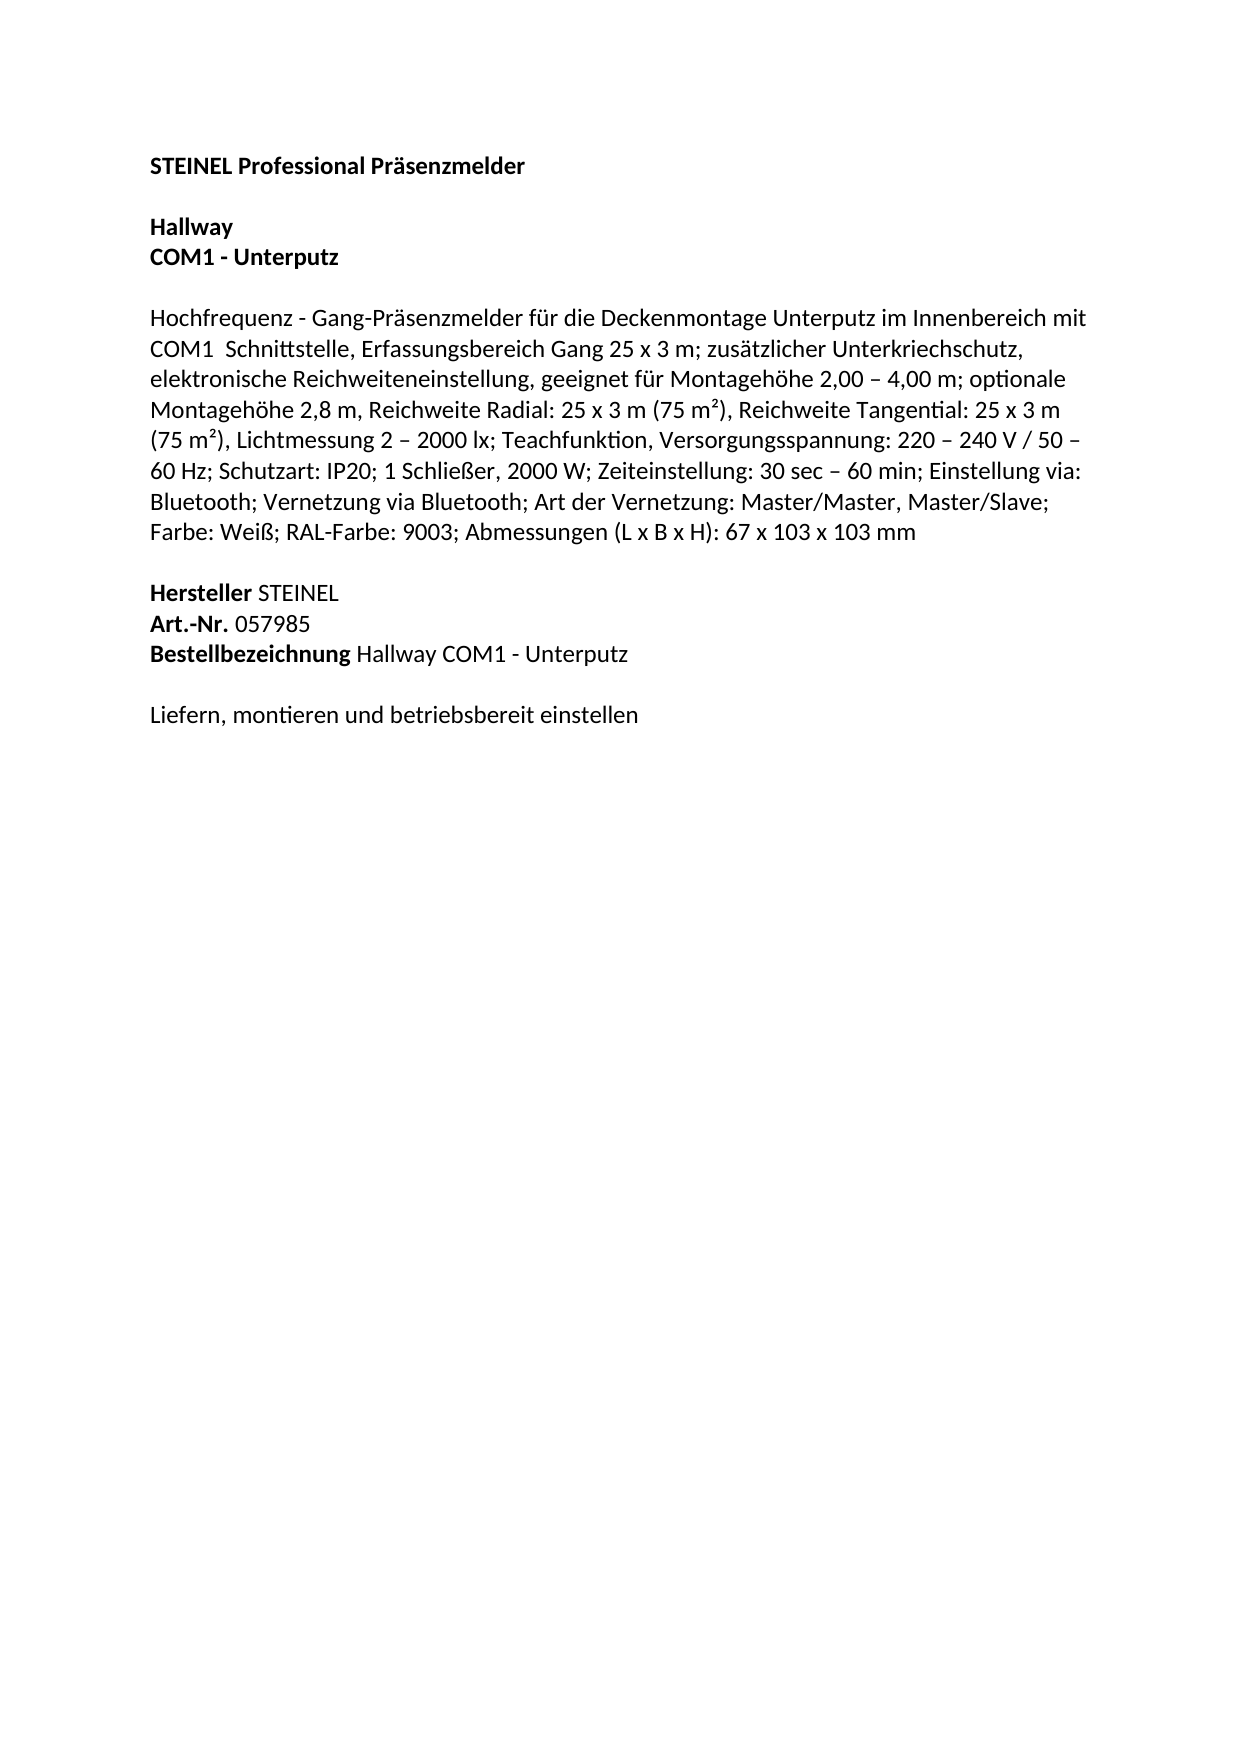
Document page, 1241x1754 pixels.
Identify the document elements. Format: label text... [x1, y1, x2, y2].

text STEINEL Professional Präsenzmelder [150, 150, 1090, 181]
text Hallway [150, 211, 1090, 242]
text Liefern, montieren und betriebsbereit einstellen [150, 699, 1090, 730]
text COM1 - Unterputz [150, 242, 1090, 272]
text Hochfrequenz - Gang-Präsenzmelder für die Deckenmontage Unterputz im Innenbereich mit COM1 Schnittstelle, Erfassungsbereich Gang 25 x 3 m; zusätzlicher Unterkriechschutz, elektronische Reichweiteneinstellung, geeignet für Montagehöhe 2,00 – 4,00 m; optionale Montagehöhe 2,8 m, Reichweite Radial: 25 x 3 m (75 m²), Reichweite Tangential: 25 x 3 m (75 m²), Lichtmessung 2 – 2000 lx; Teachfunktion, Versorgungsspannung: 220 – 240 V / 50 – 60 Hz; Schutzart: IP20; 1 Schließer, 2000 W; Zeiteinstellung: 30 sec – 60 min; Einstellung via: Bluetooth; Vernetzung via Bluetooth; Art der Vernetzung: Master/Master, Master/Slave; Farbe: Weiß; RAL-Farbe: 9003; Abmessungen (L x B x H): 67 x 103 x 103 mm [150, 303, 1090, 547]
text Bestellbezeichnung Hallway COM1 - Unterputz [150, 638, 1090, 669]
text Art.-Nr. 057985 [150, 608, 1090, 638]
text Hersteller STEINEL [150, 577, 1090, 608]
